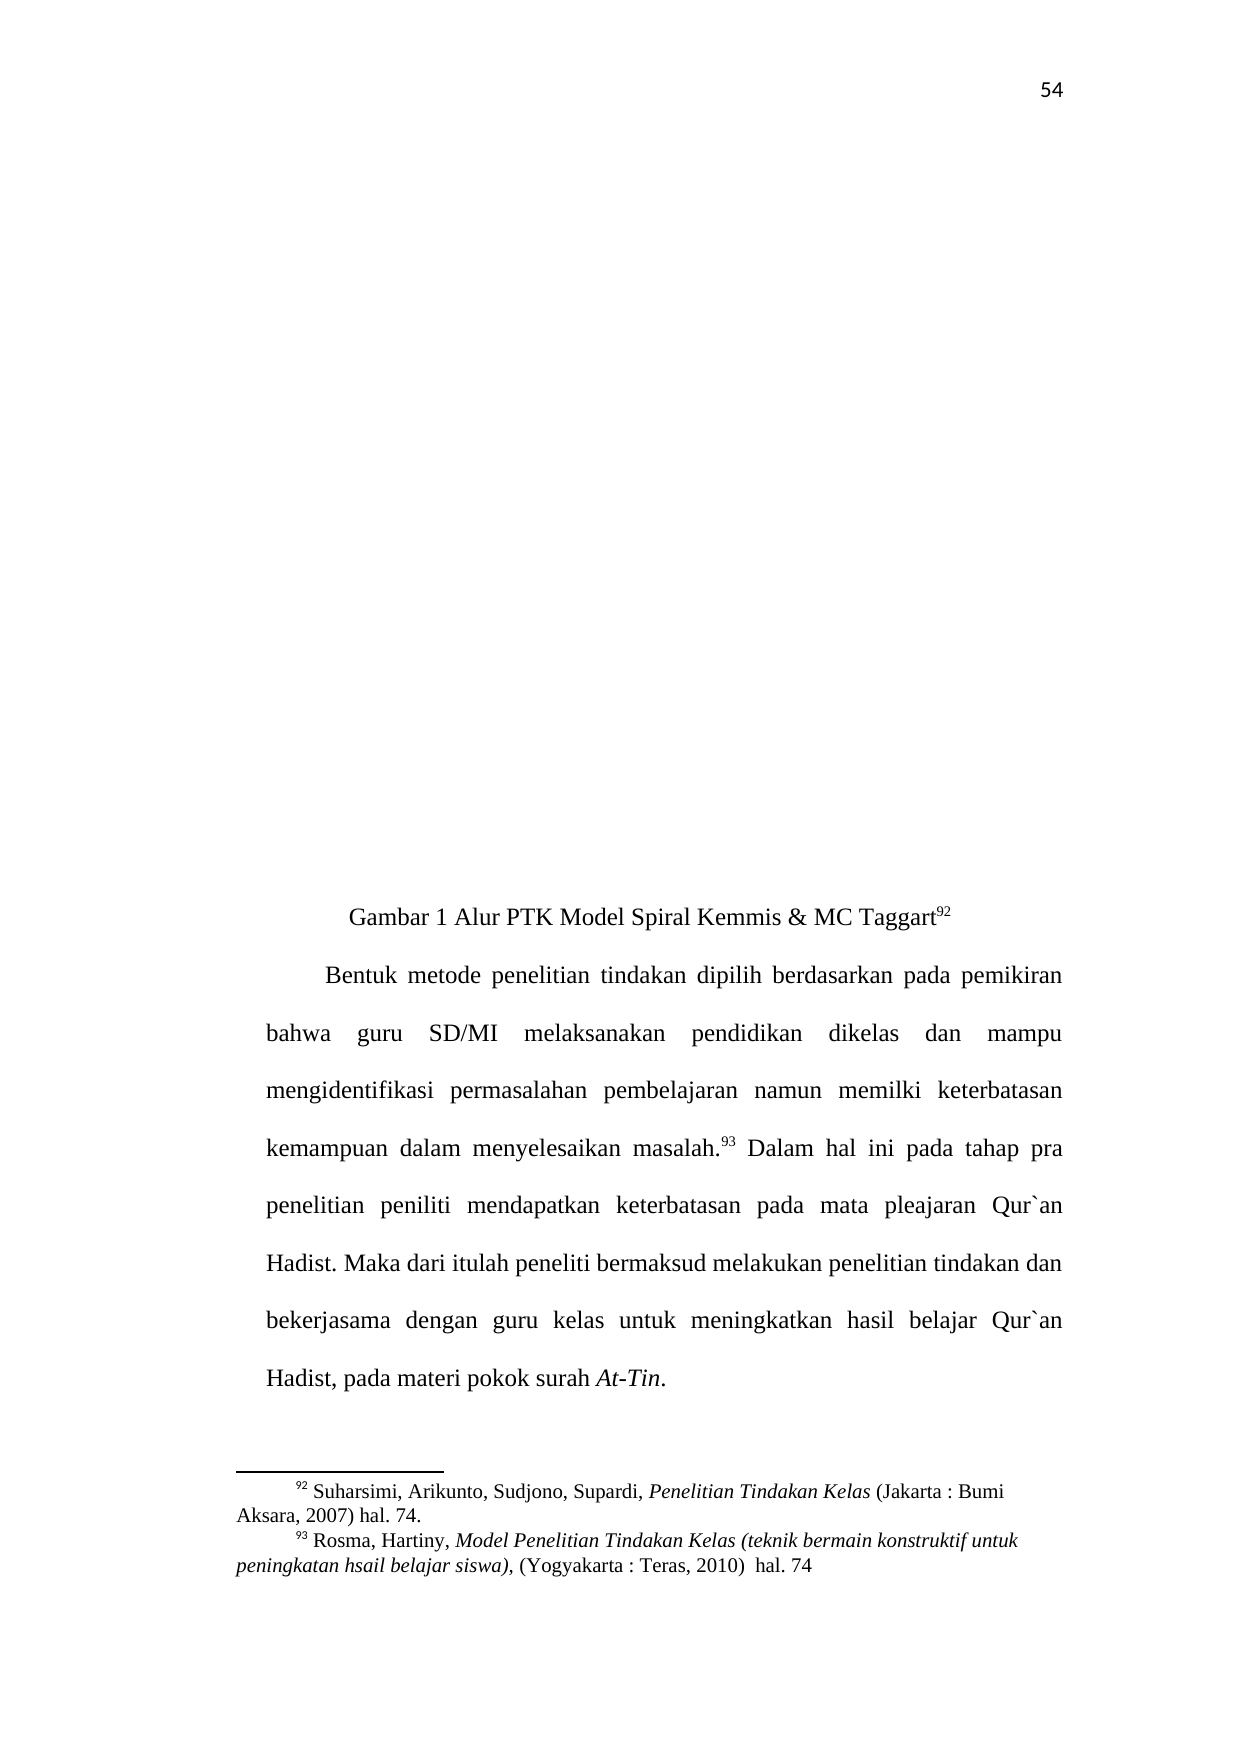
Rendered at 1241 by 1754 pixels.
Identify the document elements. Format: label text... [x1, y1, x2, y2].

text Gambar 1 Alur PTK Model Spiral Kemmis & MC Taggart [236, 902, 1063, 931]
list Bentuk metode penelitian tindakan dipilih berdasarkan pada pemikiran bahwa guru SD/MI melaksanakan pendidikan dikelas dan mampu mengidentifikasi permasalahan pembelajaran namun memilki keterbatasan kemampuan dalam menyelesaikan masalah. Dalam hal ini pada tahap pra penelitian peniliti mendapatkan keterbatasan pada mata pleajaran Qur`an Hadist. Maka dari itulah peneliti bermaksud melakukan penelitian tindakan dan bekerjasama dengan guru kelas untuk meningkatkan hasil belajar Qur`an Hadist, pada materi pokok surah At-Tin. [266, 960, 1063, 1391]
